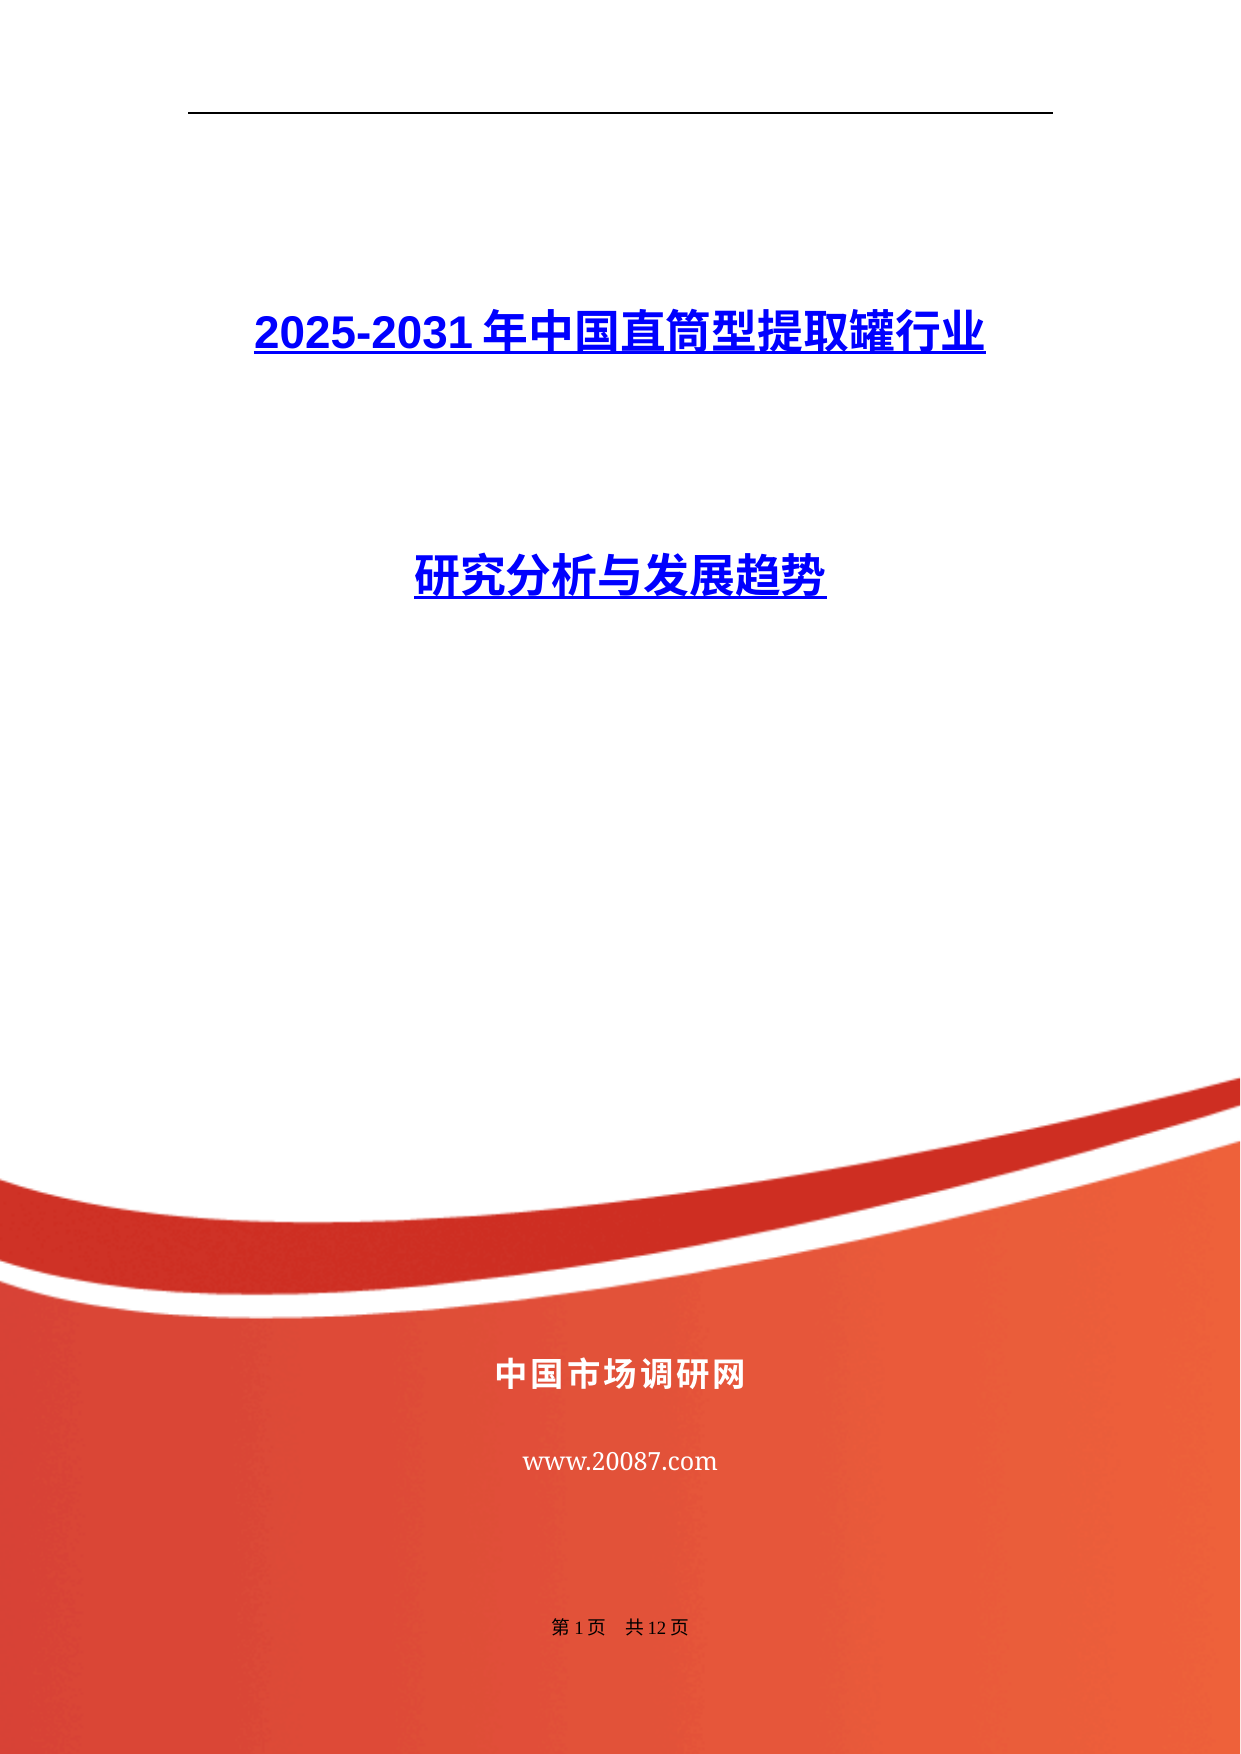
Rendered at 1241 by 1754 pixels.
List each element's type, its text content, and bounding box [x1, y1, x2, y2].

table_header 2025-2031年中国直筒型提取罐行业研究分析与发展趋势 [188, 207, 1053, 773]
picture [0, 1006, 1241, 1754]
subtitle 中国市场调研网 [187, 1339, 1053, 1404]
text www.20087.com [187, 1428, 1053, 1493]
